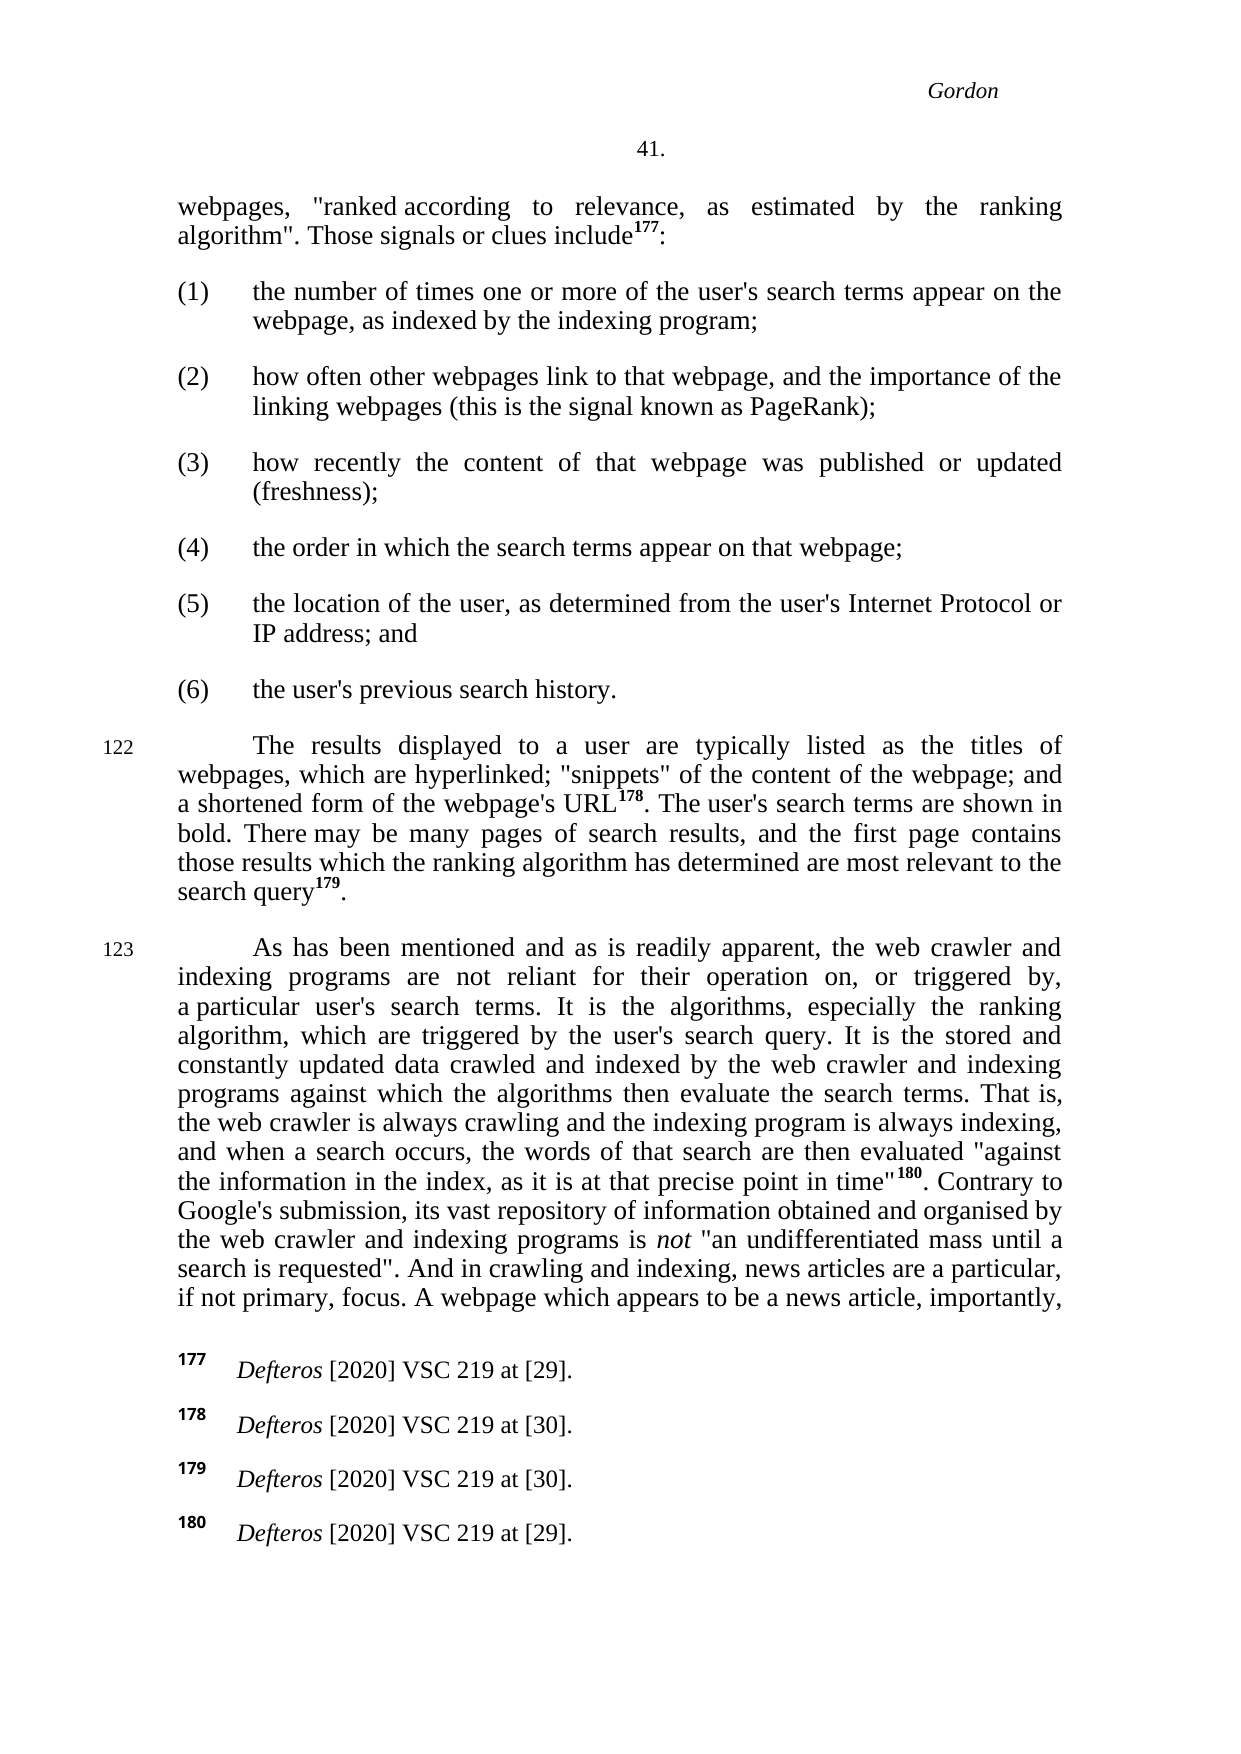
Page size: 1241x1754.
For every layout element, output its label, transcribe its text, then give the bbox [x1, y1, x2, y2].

text (2) how often other webpages link to that webpage, and the importance of the linking webpages (this is the signal known as PageRank); [177, 362, 1063, 421]
list The results displayed to a user are typically listed as the titles of webpages, which are hyperlinked; "snippets" of the content of the webpage; and a shortened form of the webpage's URL. The user's search terms are shown in bold. There may be many pages of search results, and the first page contains those results which the ranking algorithm has determined are most relevant to the search query. [102, 731, 1063, 906]
text (6) the user's previous search history. [177, 675, 1063, 704]
list Third, there is a "series of algorithms". "[W]hen a user enters a search query", the algorithms evaluate the words from that query "against the information in the index, as it is at that precise point in time". A "ranking algorithm" uses various "'signals' or clues" to identify what result the user "is most likely looking for" and displays those results to the user as a list of webpages, "ranked according to relevance, as estimated by the ranking algorithm". Those signals or clues include: [102, 192, 1063, 250]
text (5) the location of the user, as determined from the user's Internet Protocol or IP address; and [177, 589, 1063, 648]
text (1) the number of times one or more of the user's search terms appear on the webpage, as indexed by the indexing program; [177, 277, 1063, 335]
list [102, 933, 1063, 1312]
text (4) the order in which the search terms appear on that webpage; [177, 533, 1063, 562]
text (3) how recently the content of that webpage was published or updated (freshness); [177, 448, 1063, 506]
